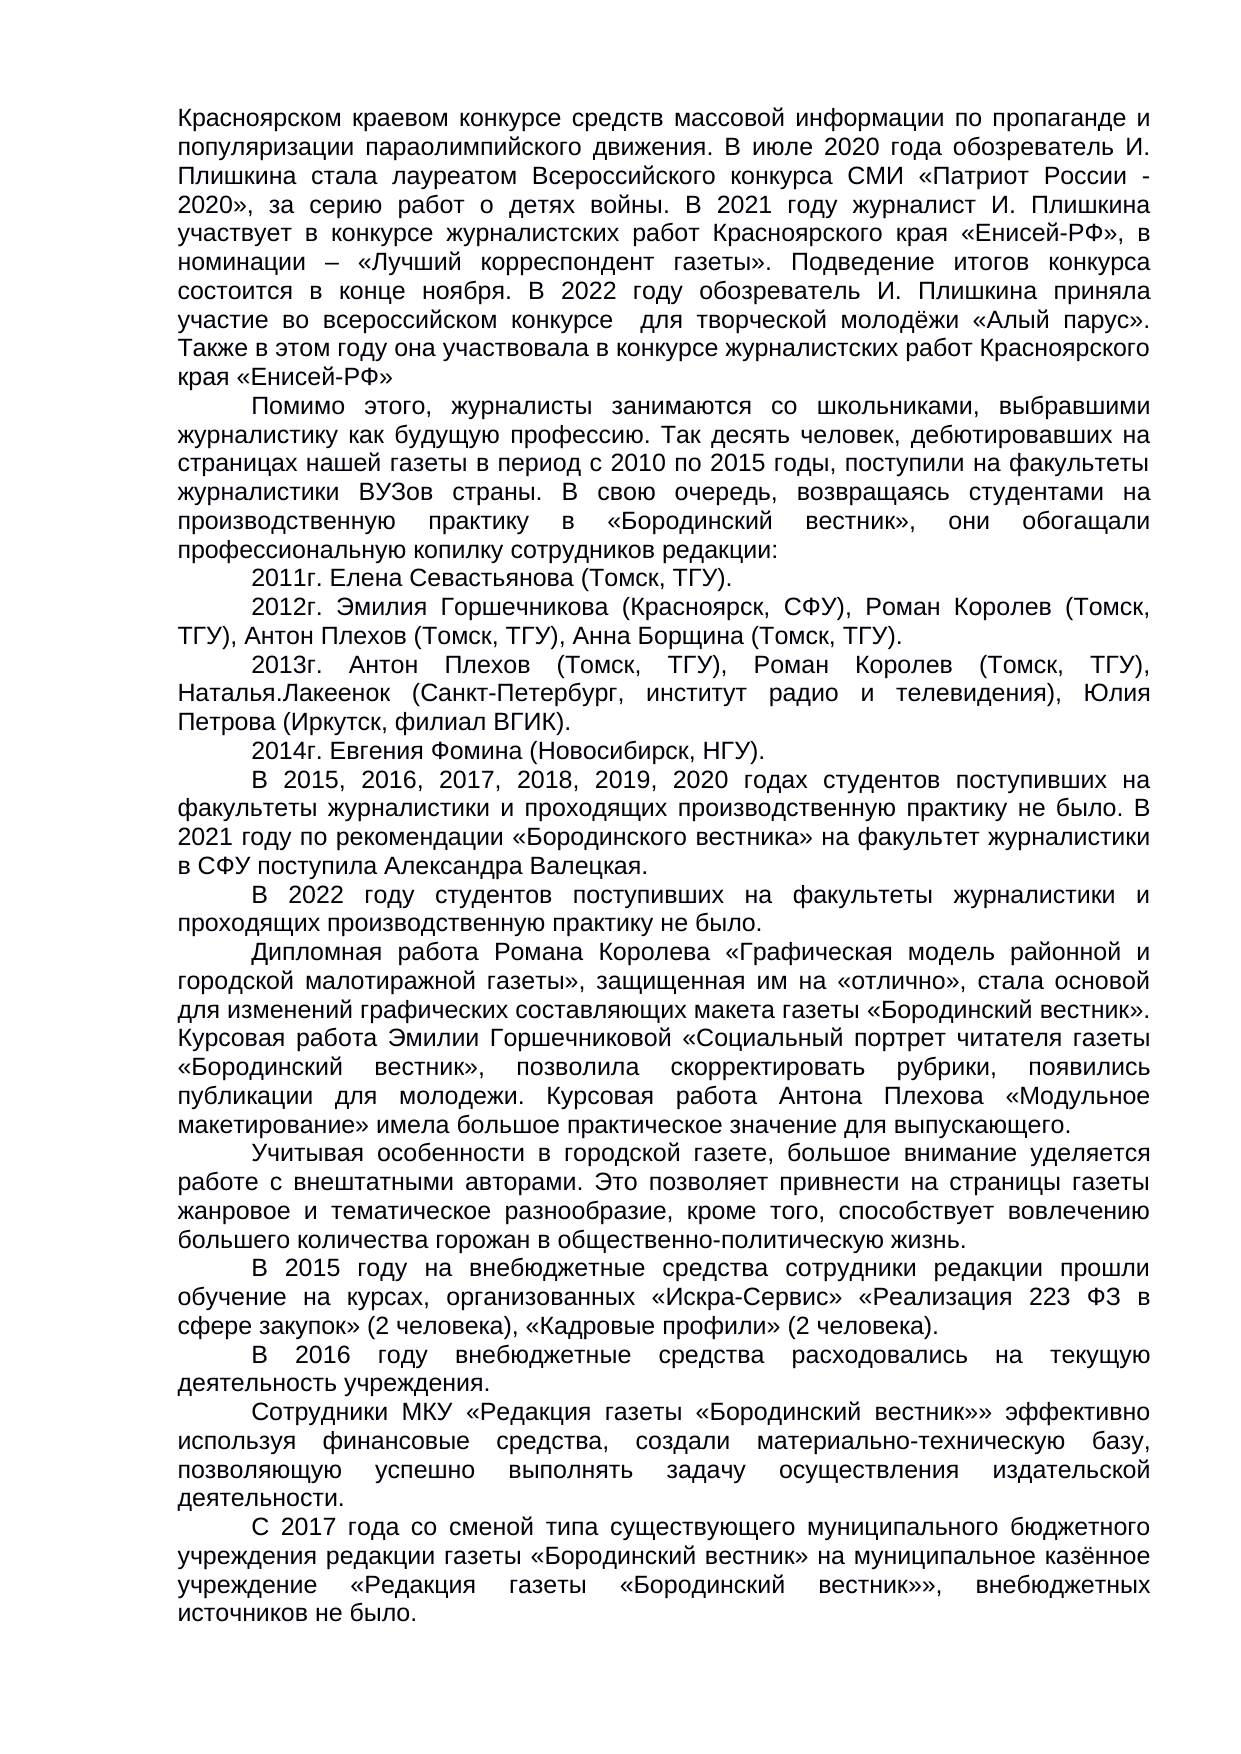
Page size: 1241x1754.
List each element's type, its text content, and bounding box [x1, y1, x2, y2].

text В 2015, 2016, 2017, 2018, 2019, 2020 годах студентов поступивших на факультеты журналистики и проходящих производственную практику не было. В 2021 году по рекомендации «Бородинского вестника» на факультет журналистики в СФУ поступила Александра Валецкая. [177, 765, 1152, 880]
text Помимо этого, журналисты занимаются со школьниками, выбравшими журналистику как будущую профессию. Так десять человек, дебютировавших на страницах нашей газеты в период с 2010 по 2015 годы, поступили на факультеты журналистики ВУЗов страны. В свою очередь, возвращаясь студентами на производственную практику в «Бородинский вестник», они обогащали профессиональную копилку сотрудников редакции: [177, 391, 1152, 563]
text В 2016 году внебюджетные средства расходовались на текущую деятельность учреждения. [177, 1340, 1152, 1397]
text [177, 103, 1152, 391]
text 2013г. Антон Плехов (Томск, ТГУ), Роман Королев (Томск, ТГУ), Наталья.Лакеенок (Санкт-Петербург, институт радио и телевидения), Юлия Петрова (Иркутск, филиал ВГИК). [177, 650, 1152, 736]
text С 2017 года со сменой типа существующего муниципального бюджетного учреждения редакции газеты «Бородинский вестник» на муниципальное казённое учреждение «Редакция газеты «Бородинский вестник»», внебюджетных источников не было. [177, 1512, 1152, 1627]
text В 2022 году студентов поступивших на факультеты журналистики и проходящих производственную практику не было. [177, 880, 1152, 937]
text 2014г. Евгения Фомина (Новосибирск, НГУ). [177, 736, 1152, 765]
text 2012г. Эмилия Горшечникова (Красноярск, СФУ), Роман Королев (Томск, ТГУ), Антон Плехов (Томск, ТГУ), Анна Борщина (Томск, ТГУ). [177, 592, 1152, 650]
text В 2015 году на внебюджетные средства сотрудники редакции прошли обучение на курсах, организованных «Искра-Сервис» «Реализация 223 ФЗ в сфере закупок» (2 человека), «Кадровые профили» (2 человека). [177, 1253, 1152, 1340]
text Учитывая особенности в городской газете, большое внимание уделяется работе с внештатными авторами. Это позволяет привнести на страницы газеты жанровое и тематическое разнообразие, кроме того, способствует вовлечению большего количества горожан в общественно-политическую жизнь. [177, 1138, 1152, 1253]
text Сотрудники МКУ «Редакция газеты «Бородинский вестник»» эффективно используя финансовые средства, создали материально-техническую базу, позволяющую успешно выполнять задачу осуществления издательской деятельности. [177, 1397, 1152, 1512]
text Дипломная работа Романа Королева «Графическая модель районной и городской малотиражной газеты», защищенная им на «отлично», стала основой для изменений графических составляющих макета газеты «Бородинский вестник». Курсовая работа Эмилии Горшечниковой «Социальный портрет читателя газеты «Бородинский вестник», позволила скорректировать рубрики, появились публикации для молодежи. Курсовая работа Антона Плехова «Модульное макетирование» имела большое практическое значение для выпускающего. [177, 937, 1152, 1138]
text 2011г. Елена Севастьянова (Томск, ТГУ). [177, 563, 1152, 592]
